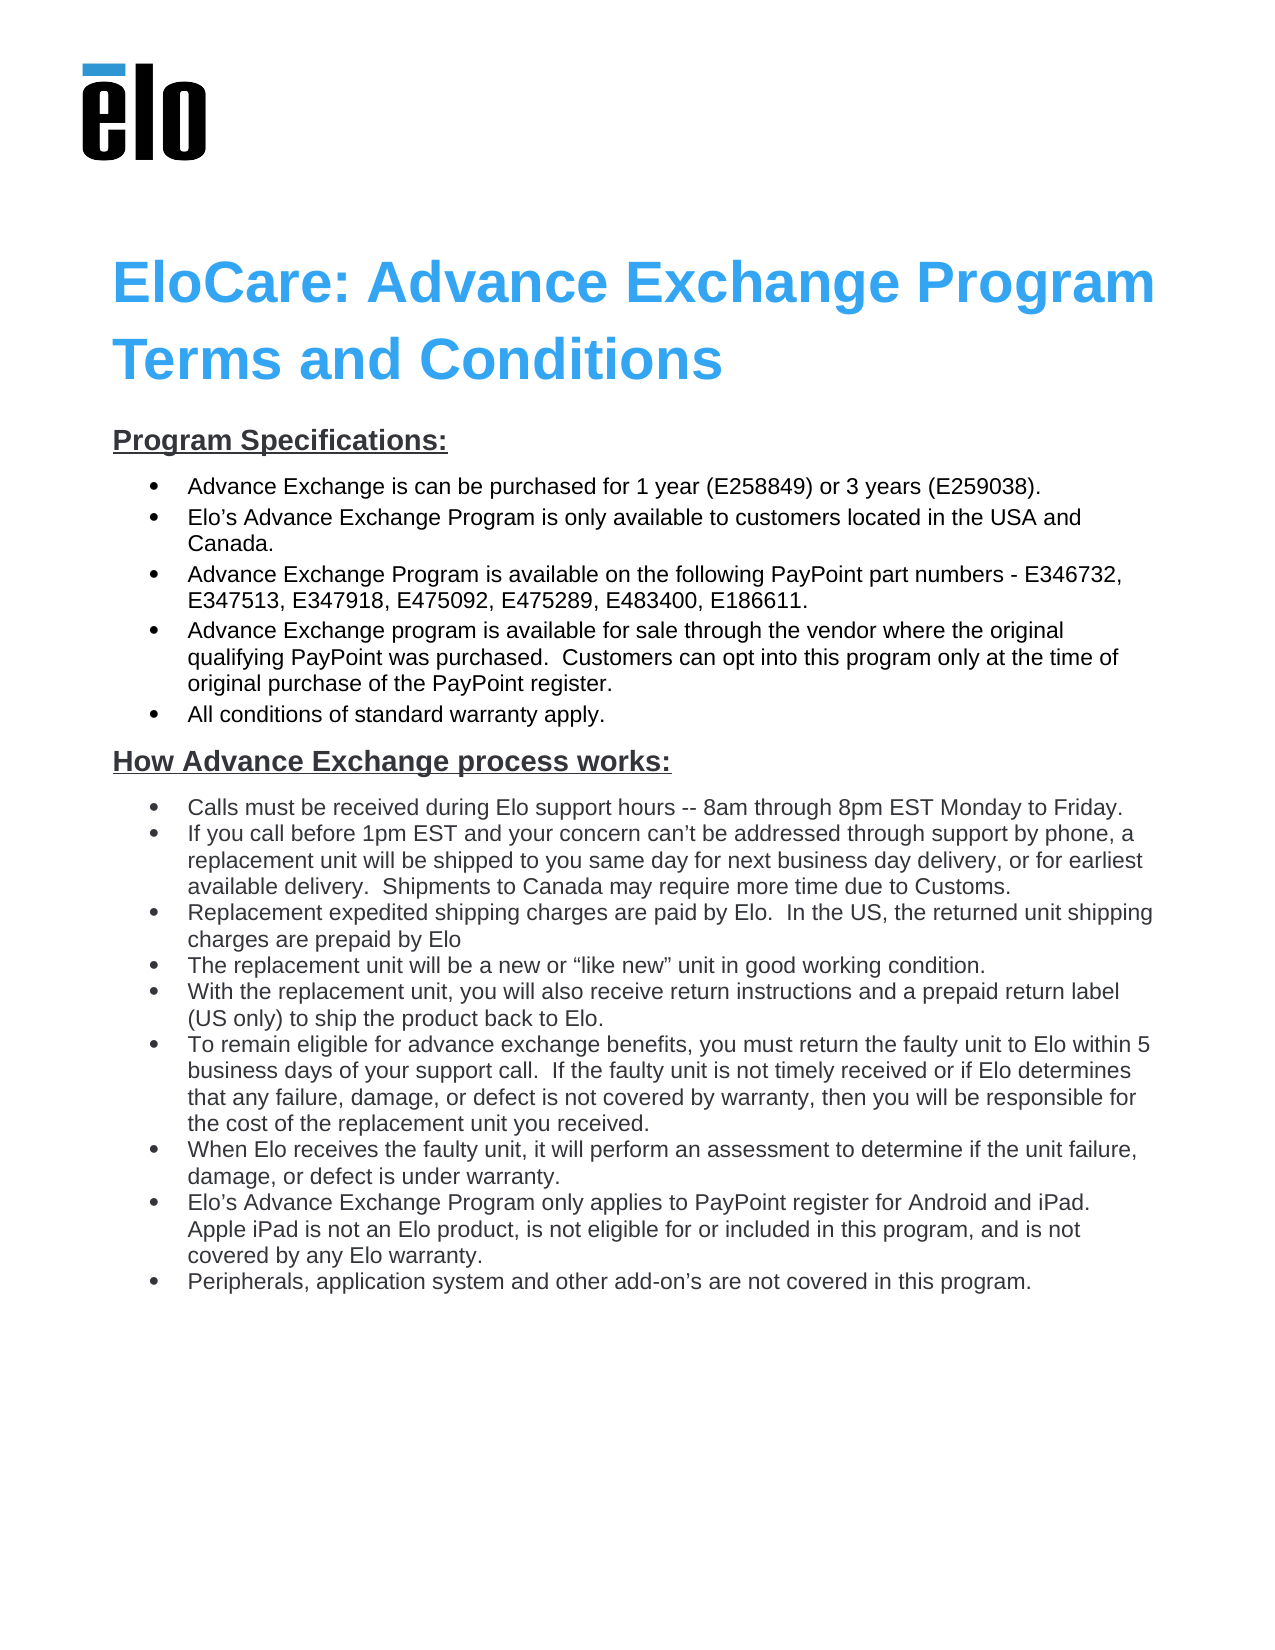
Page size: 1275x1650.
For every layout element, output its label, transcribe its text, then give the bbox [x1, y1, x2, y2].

list Elo’s Advance Exchange Program is only available to customers located in the USA and Canada. [150, 504, 1162, 556]
list Elo’s Advance Exchange Program only applies to PayPoint register for Android and iPad. Apple iPad is not an Elo product, is not eligible for or included in this program, and is not covered by any Elo warranty. [150, 1189, 1162, 1268]
list Calls must be received during Elo support hours -- 8am through 8pm EST Monday to Friday. [150, 794, 1162, 820]
list Advance Exchange Program is available on the following PayPoint part numbers - E346732, E347513, E347918, E475092, E475289, E483400, E186611. [150, 561, 1162, 613]
picture [73, 56, 215, 168]
list To remain eligible for advance exchange benefits, you must return the faulty unit to Elo within 5 business days of your support call. If the faulty unit is not timely received or if Elo determines that any failure, damage, or defect is not covered by warranty, then you will be responsible for the cost of the replacement unit you received. [150, 1031, 1162, 1136]
text Program Specifications: [112, 423, 1162, 456]
list When Elo receives the faulty unit, it will perform an assessment to determine if the unit failure, damage, or defect is under warranty. [150, 1136, 1162, 1189]
text EloCare: Advance Exchange Program Terms and Conditions [112, 248, 1162, 392]
list Advance Exchange is can be purchased for 1 year (E258849) or 3 years (E259038). [150, 473, 1162, 499]
list With the replacement unit, you will also receive return instructions and a prepaid return label (US only) to ship the product back to Elo. [150, 978, 1162, 1031]
list All conditions of standard warranty apply. [150, 701, 1162, 727]
list Peripherals, application system and other add-on’s are not covered in this program. [150, 1268, 1162, 1294]
text How Advance Exchange process works: [112, 744, 1162, 777]
list Replacement expedited shipping charges are paid by Elo. In the US, the returned unit shipping charges are prepaid by Elo [150, 899, 1162, 952]
list Advance Exchange program is available for sale through the vendor where the original qualifying PayPoint was purchased. Customers can opt into this program only at the time of original purchase of the PayPoint register. [150, 617, 1162, 696]
list The replacement unit will be a new or “like new” unit in good working condition. [150, 952, 1162, 978]
list If you call before 1pm EST and your concern can’t be addressed through support by phone, a replacement unit will be shipped to you same day for next business day delivery, or for earliest available delivery. Shipments to Canada may require more time due to Customs. [150, 820, 1162, 899]
